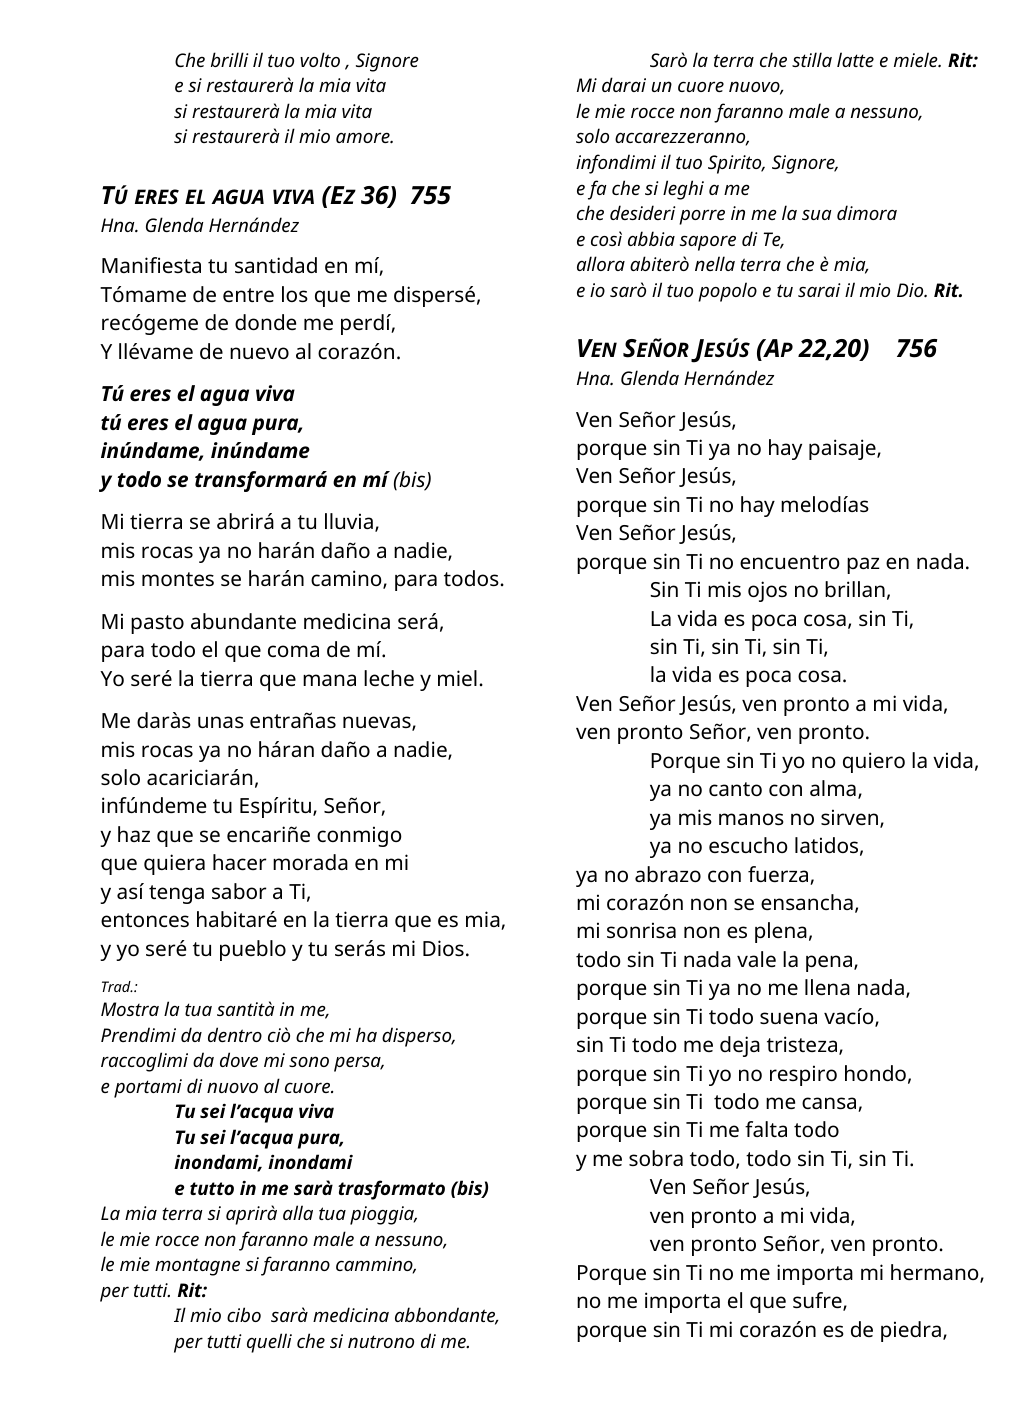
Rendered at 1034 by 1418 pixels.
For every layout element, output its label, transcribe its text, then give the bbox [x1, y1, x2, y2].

text Ven Señor Jesús, [576, 462, 992, 490]
text per tutti quelli che si nutrono di me. [174, 1328, 517, 1354]
text no me importa el que sufre, [576, 1286, 992, 1315]
text Mi darai un cuore nuovo, [576, 73, 992, 98]
text y me sobra todo, todo sin Ti, sin Ti. [576, 1144, 992, 1172]
text Ven Señor Jesús, [649, 1172, 992, 1201]
text todo sin Ti nada vale la pena, [576, 945, 992, 973]
text Che brilli il tuo volto , Signore [174, 47, 517, 73]
text infúndeme tu Espíritu, Señor, [100, 792, 517, 820]
text e fa che si leghi a me [576, 175, 992, 200]
text entonces habitaré en la tierra que es mia, [100, 905, 517, 934]
text tú eres el agua pura, [100, 408, 517, 436]
text sin Ti todo me deja tristeza, [576, 1030, 992, 1059]
text mi corazón non se ensancha, [576, 888, 992, 917]
text e io sarò il tuo popolo e tu sarai il mio Dio. Rit. [576, 277, 992, 302]
text ya no canto con alma, [649, 774, 992, 803]
text solo acariciarán, [100, 763, 517, 792]
text Ven Señor Jesús, [576, 518, 992, 547]
text Tu sei l’acqua viva [174, 1098, 517, 1124]
text porque sin Ti no encuentro paz en nada. [576, 547, 992, 575]
text sin Ti, sin Ti, sin Ti, [649, 632, 992, 661]
text inondami, inondami [174, 1149, 517, 1175]
text ya mis manos no sirven, [649, 803, 992, 831]
text porque sin Ti ya no hay paisaje, [576, 433, 992, 462]
subtitle Hna. Glenda Hernández [576, 365, 992, 391]
text Yo seré la tierra que mana leche y miel. [100, 664, 517, 692]
text le mie montagne si faranno cammino, [100, 1252, 517, 1277]
text mis rocas ya no háran daño a nadie, [100, 735, 517, 763]
text y todo se transformará en mí (bis) [100, 465, 517, 493]
text Trad.: [100, 976, 517, 996]
text Me daràs unas entrañas nuevas, [100, 706, 517, 735]
text le mie rocce non faranno male a nessuno, [100, 1226, 517, 1252]
text Mostra la tua santità in me, [100, 996, 517, 1022]
text mis montes se harán camino, para todos. [100, 564, 517, 593]
text e tutto in me sarà trasformato (bis) [174, 1175, 517, 1201]
text y haz que se encariñe conmigo [100, 820, 517, 848]
text Sarò la terra che stilla latte e miele. Rit: [649, 47, 992, 73]
text Mi tierra se abrirá a tu lluvia, [100, 507, 517, 536]
text ya no escucho latidos, [649, 831, 992, 860]
text La mia terra si aprirà alla tua pioggia, [100, 1201, 517, 1226]
text Tómame de entre los que me dispersé, [100, 280, 517, 308]
text y así tenga sabor a Ti, [100, 877, 517, 905]
text ven pronto a mi vida, [649, 1201, 992, 1229]
text Prendimi da dentro ciò che mi ha disperso, [100, 1022, 517, 1047]
text ven pronto Señor, ven pronto. [649, 1229, 992, 1258]
text raccoglimi da dove mi sono persa, [100, 1047, 517, 1073]
text e così abbia sapore di Te, [576, 226, 992, 251]
text ya no abrazo con fuerza, [576, 860, 992, 888]
text le mie rocce non faranno male a nessuno, [576, 98, 992, 124]
subtitle Hna. Glenda Hernández [100, 212, 517, 237]
text porque sin Ti todo suena vacío, [576, 1002, 992, 1030]
text para todo el que coma de mí. [100, 635, 517, 664]
text porque sin Ti no hay melodías [576, 490, 992, 518]
text si restaurerà la mia vita [174, 98, 517, 124]
text e portami di nuovo al cuore. [100, 1073, 517, 1098]
text porque sin Ti todo me cansa, [576, 1087, 992, 1116]
text ven pronto Señor, ven pronto. [576, 717, 992, 746]
text che desideri porre in me la sua dimora [576, 200, 992, 226]
text Ven Señor Jesús, ven pronto a mi vida, [576, 689, 992, 717]
text porque sin Ti ya no me llena nada, [576, 973, 992, 1002]
text la vida es poca cosa. [649, 661, 992, 689]
text que quiera hacer morada en mi [100, 848, 517, 877]
text Tu sei l’acqua pura, [174, 1124, 517, 1149]
text La vida es poca cosa, sin Ti, [649, 604, 992, 632]
text Ven Señor Jesús, [576, 405, 992, 433]
text y yo seré tu pueblo y tu serás mi Dios. [100, 934, 517, 962]
text infondimi il tuo Spirito, Signore, [576, 149, 992, 175]
subtitle Ven Señor Jesús (Ap 22,20) 756 [576, 331, 992, 365]
text Manifiesta tu santidad en mí, [100, 252, 517, 280]
text recógeme de donde me perdí, [100, 308, 517, 337]
text porque sin Ti me falta todo [576, 1116, 992, 1144]
text mi sonrisa non es plena, [576, 917, 992, 945]
text Porque sin Ti yo no quiero la vida, [649, 746, 992, 774]
text Tú eres el agua viva [100, 379, 517, 408]
text e si restaurerà la mia vita [174, 73, 517, 98]
text allora abiterò nella terra che è mia, [576, 251, 992, 277]
text per tutti. Rit: [100, 1277, 517, 1303]
text porque sin Ti mi corazón es de piedra, [576, 1315, 992, 1343]
text Y llévame de nuevo al corazón. [100, 337, 517, 365]
text Porque sin Ti no me importa mi hermano, [576, 1258, 992, 1286]
text Sin Ti mis ojos no brillan, [649, 575, 992, 604]
text porque sin Ti yo no respiro hondo, [576, 1059, 992, 1087]
text solo accarezzeranno, [576, 124, 992, 149]
text mis rocas ya no harán daño a nadie, [100, 536, 517, 564]
text si restaurerà il mio amore. [100, 124, 517, 149]
text Mi pasto abundante medicina será, [100, 607, 517, 635]
subtitle Tú eres el agua viva (Ez 36) 755 [100, 178, 517, 212]
text inúndame, inúndame [100, 436, 517, 465]
text Il mio cibo sarà medicina abbondante, [174, 1303, 517, 1328]
